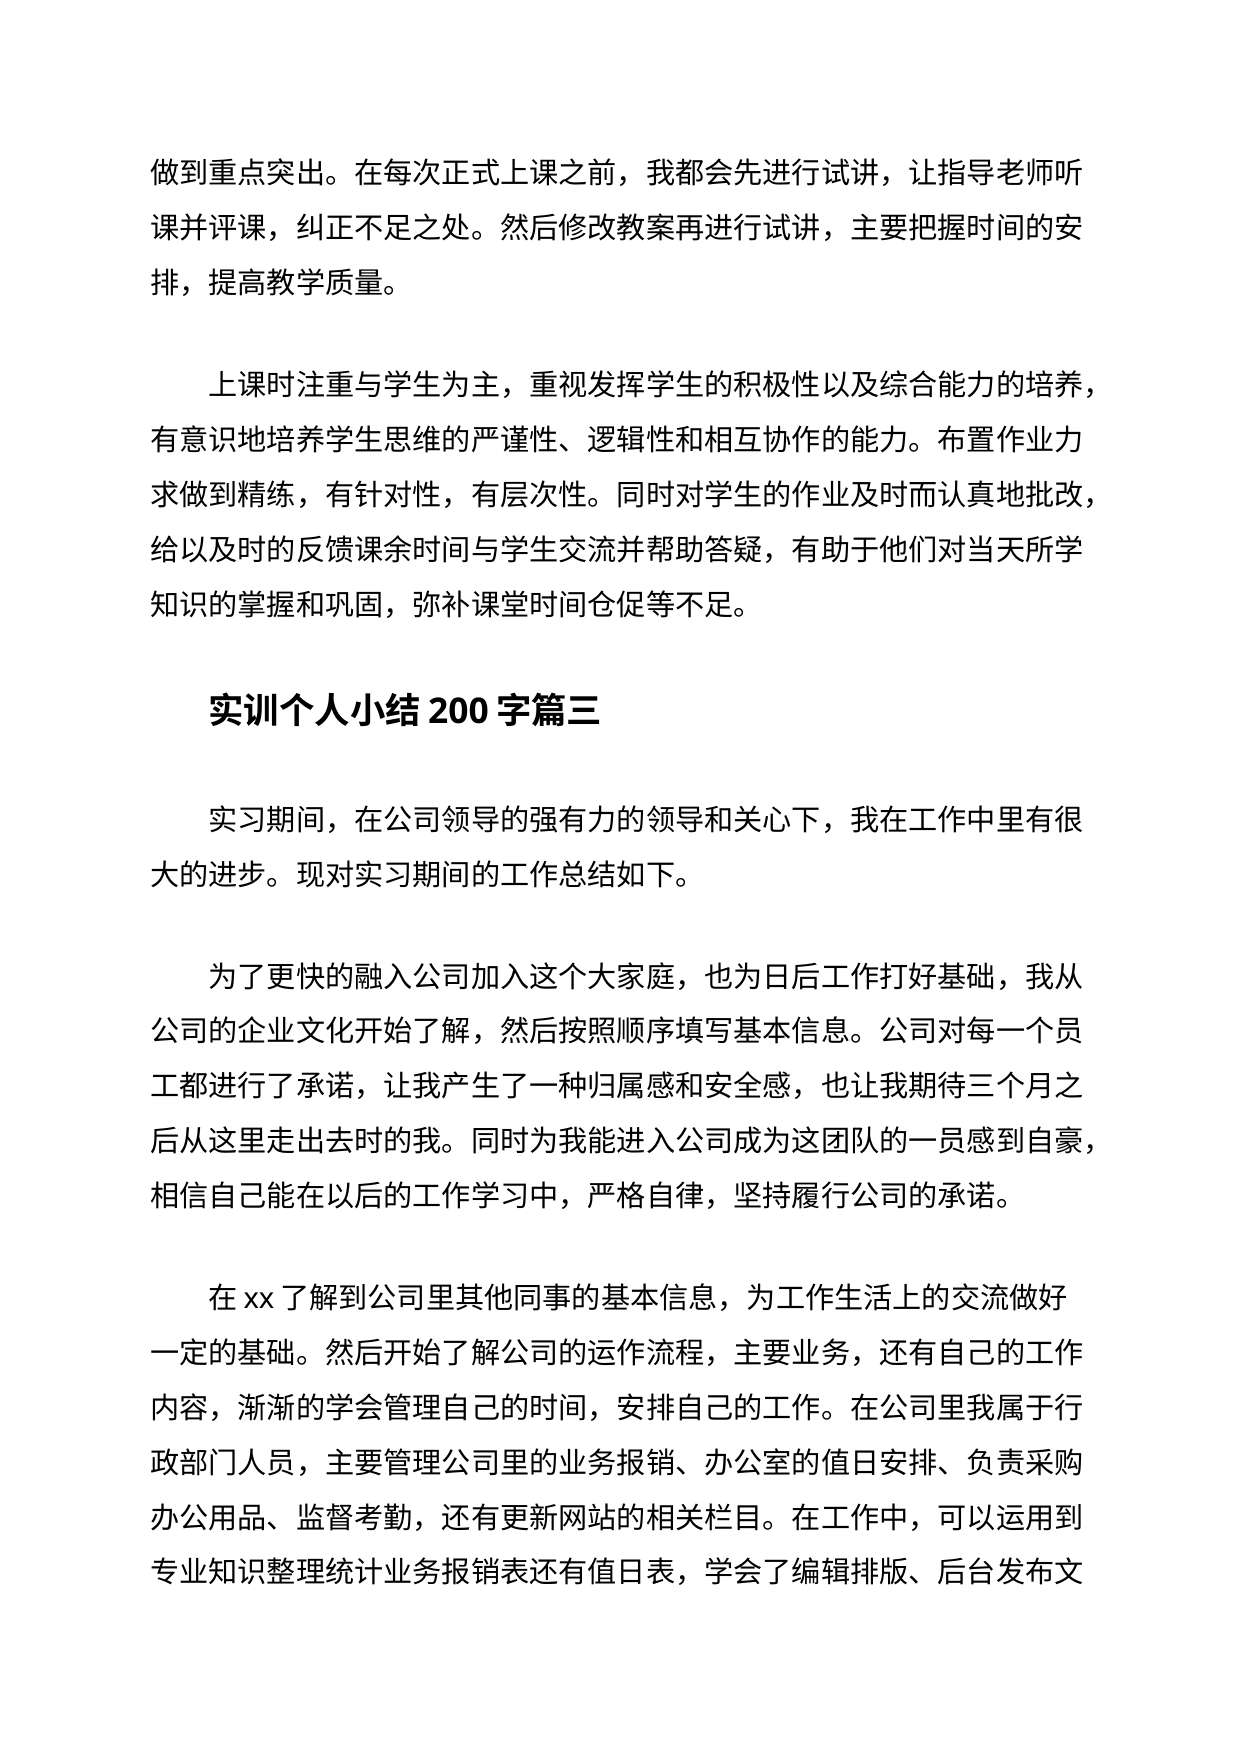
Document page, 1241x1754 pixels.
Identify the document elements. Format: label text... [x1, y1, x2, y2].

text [150, 1274, 1090, 1591]
text 为了更快的融入公司加入这个大家庭，也为日后工作打好基础，我从公司的企业文化开始了解，然后按照顺序填写基本信息。公司对每一个员工都进行了承诺，让我产生了一种归属感和安全感，也让我期待三个月之后从这里走出去时的我。同时为我能进入公司成为这团队的一员感到自豪，相信自己能在以后的工作学习中，严格自律，坚持履行公司的承诺。 [150, 953, 1090, 1215]
text 实训个人小结200字篇三 [150, 683, 1090, 734]
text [150, 150, 1090, 302]
text 实习期间，在公司领导的强有力的领导和关心下，我在工作中里有很大的进步。现对实习期间的工作总结如下。 [150, 796, 1090, 894]
text 上课时注重与学生为主，重视发挥学生的积极性以及综合能力的培养，有意识地培养学生思维的严谨性、逻辑性和相互协作的能力。布置作业力求做到精练，有针对性，有层次性。同时对学生的作业及时而认真地批改，给以及时的反馈课余时间与学生交流并帮助答疑，有助于他们对当天所学知识的掌握和巩固，弥补课堂时间仓促等不足。 [150, 362, 1090, 623]
